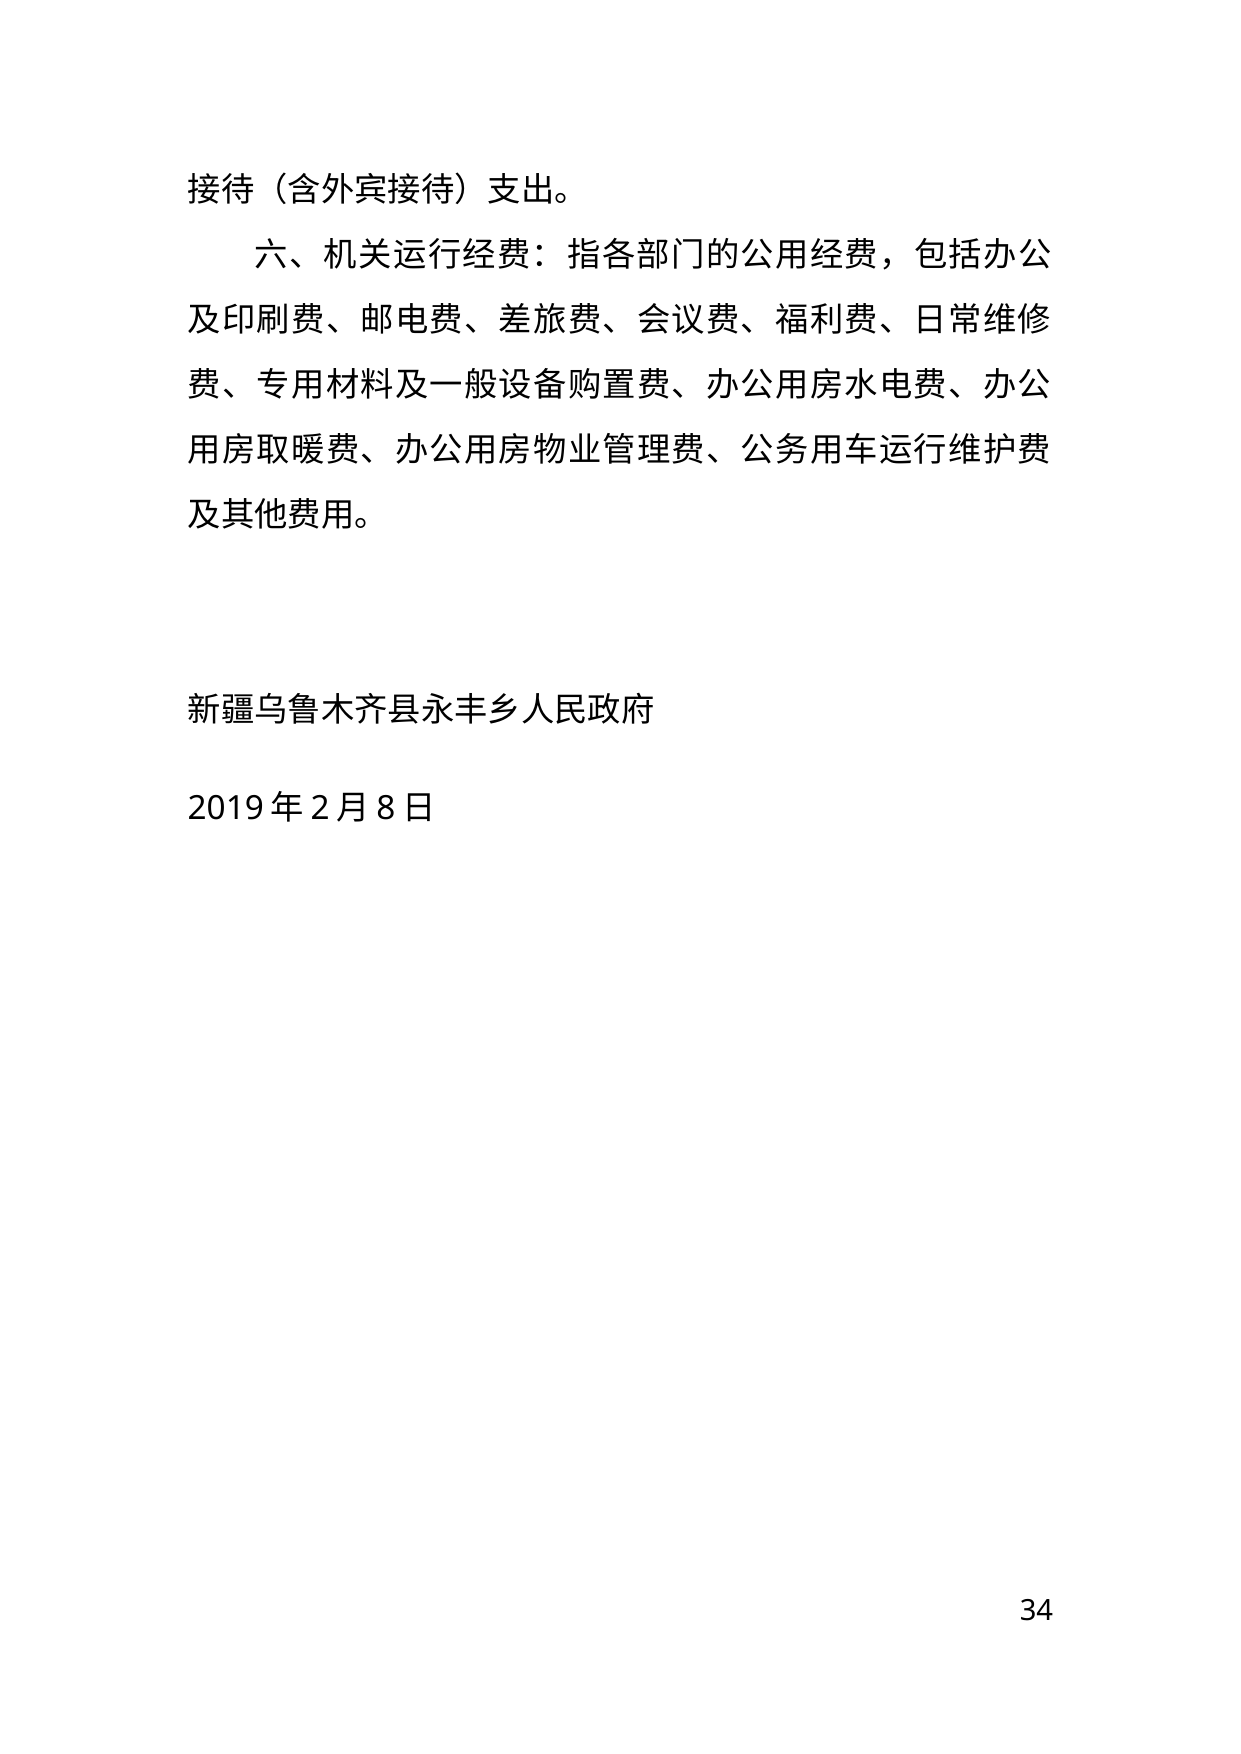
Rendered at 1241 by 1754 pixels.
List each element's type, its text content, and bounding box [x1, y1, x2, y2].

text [187, 155, 1053, 220]
list 新疆乌鲁木齐县永丰乡人民政府 [187, 675, 1053, 740]
list 2019年2月8日 [187, 772, 1053, 837]
text 六、机关运行经费：指各部门的公用经费，包括办公及印刷费、邮电费、差旅费、会议费、福利费、日常维修费、专用材料及一般设备购置费、办公用房水电费、办公用房取暖费、办公用房物业管理费、公务用车运行维护费及其他费用。 [187, 220, 1053, 545]
